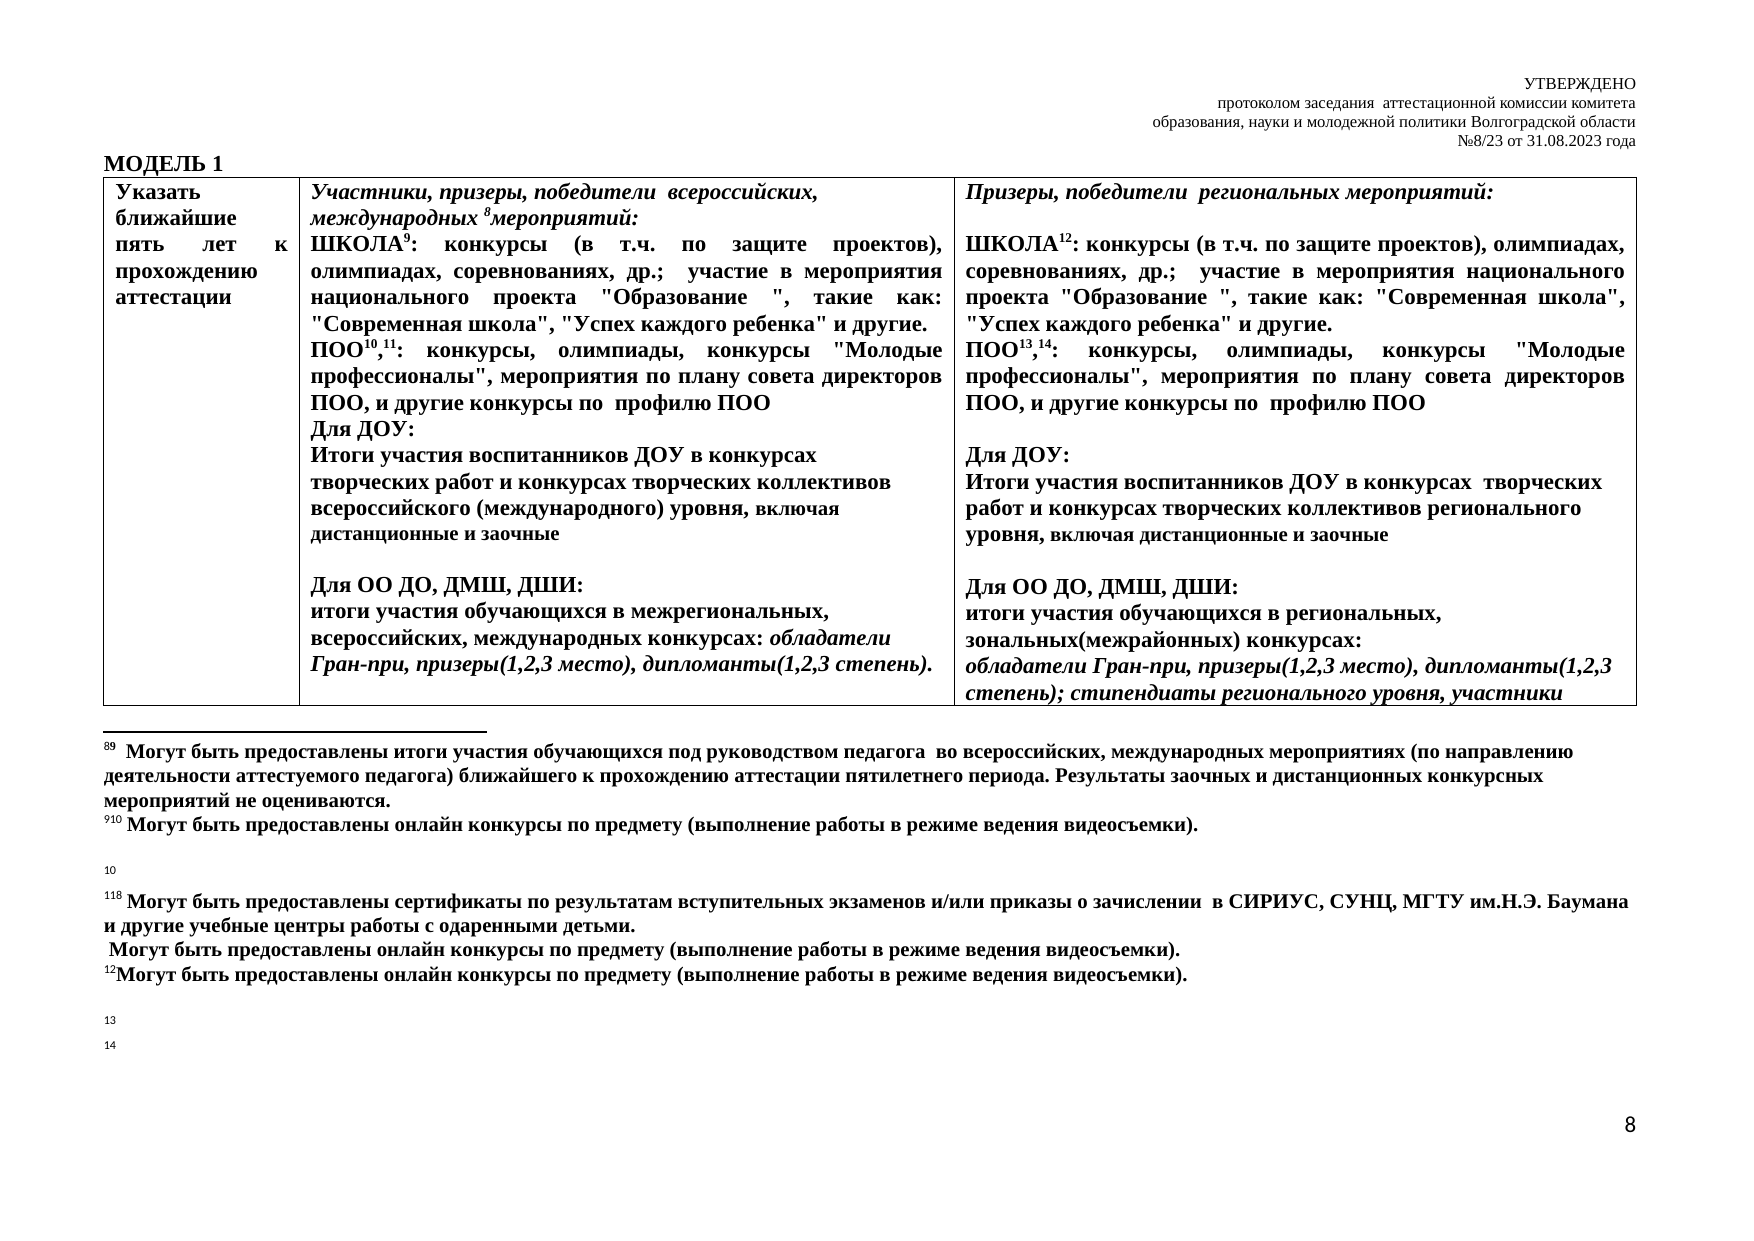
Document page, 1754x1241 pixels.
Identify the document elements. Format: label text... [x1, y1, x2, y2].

table_header Призеры, победители региональных мероприятий: ШКОЛА: конкурсы (в т.ч. по защите проектов), олимпиадах, соревнованиях, др.; участие в мероприятия национального проекта "Образование ", такие как: "Современная школа", "Успех каждого ребенка" и другие. ПОО,: конкурсы, олимпиады, конкурсы "Молодые профессионалы", мероприятия по плану совета директоров ПОО, и другие конкурсы по профилю ПОО Для ДОУ: Итоги участия воспитанников ДОУ в конкурсах творческих работ и конкурсах творческих коллективов регионального уровня, включая дистанционные и заочные Для ОО ДО, ДМШ, ДШИ: итоги участия обучающихся в региональных, зональных(межрайонных) конкурсах: обладатели Гран-при, призеры(1,2,3 место), дипломанты(1,2,3 степень); стипендиаты регионального уровня, участники коллективов, имеющих звание «Образцовый». Для ОО физкультуры и спорта: итоги участия обучающихся в региональных, зональных (межрайонных) соревнованиях: призеры(1,2,3 место). Для коррекционных ОУ: итоги участия в конкурсах творческих работ и конкурсах творческих коллективов всероссийского (международного) уровня, включая дистанционные и заочные Для «Методиста, включая старшего»: участники, призёры, победители конкурсов профессионального мастерства, профессиональных конкурсов регионального уровня (по использованию ИКТ; инновационных, методических разработок; публикаций; педагогических инициатив) для педагогических работников (при условии оказания методической помощи со стороны аттестуемого педагогического работника). [955, 178, 1636, 705]
table_header Указать ближайшие пять лет к прохождению аттестации [104, 178, 299, 705]
table_header Участники, призеры, победители всероссийских, международных мероприятий: ШКОЛА: конкурсы (в т.ч. по защите проектов), олимпиадах, соревнованиях, др.; участие в мероприятия национального проекта "Образование ", такие как: "Современная школа", "Успех каждого ребенка" и другие. ПОО,: конкурсы, олимпиады, конкурсы "Молодые профессионалы", мероприятия по плану совета директоров ПОО, и другие конкурсы по профилю ПОО Для ДОУ: Итоги участия воспитанников ДОУ в конкурсах творческих работ и конкурсах творческих коллективов всероссийского (международного) уровня, включая дистанционные и заочные Для ОО ДО, ДМШ, ДШИ: итоги участия обучающихся в межрегиональных, всероссийских, международных конкурсах: обладатели Гран-при, призеры(1,2,3 место), дипломанты(1,2,3 степень). Для ОО физкультуры и спорта: итоги участия обучающихся в межрегиональных, окружных, всероссийских, международных соревнованиях: призеры(1,2,3 место). Для коррекционных ОУ: итоги участия в конкурсах творческих работ и конкурсах творческих коллективов всероссийского (международного) уровня, включая дистанционные и заочные. Для «Методиста, включая старшего»: участники, призёры, победители конкурсов профессионального мастерства, профессиональных конкурсов всероссийского, международного уровня (по использованию ИКТ; инновационных, методических разработок; публикаций; педагогических инициатив) для педагогических работников (при условии оказания методической помощи со стороны аттестуемого педагогического работника). [300, 178, 954, 705]
